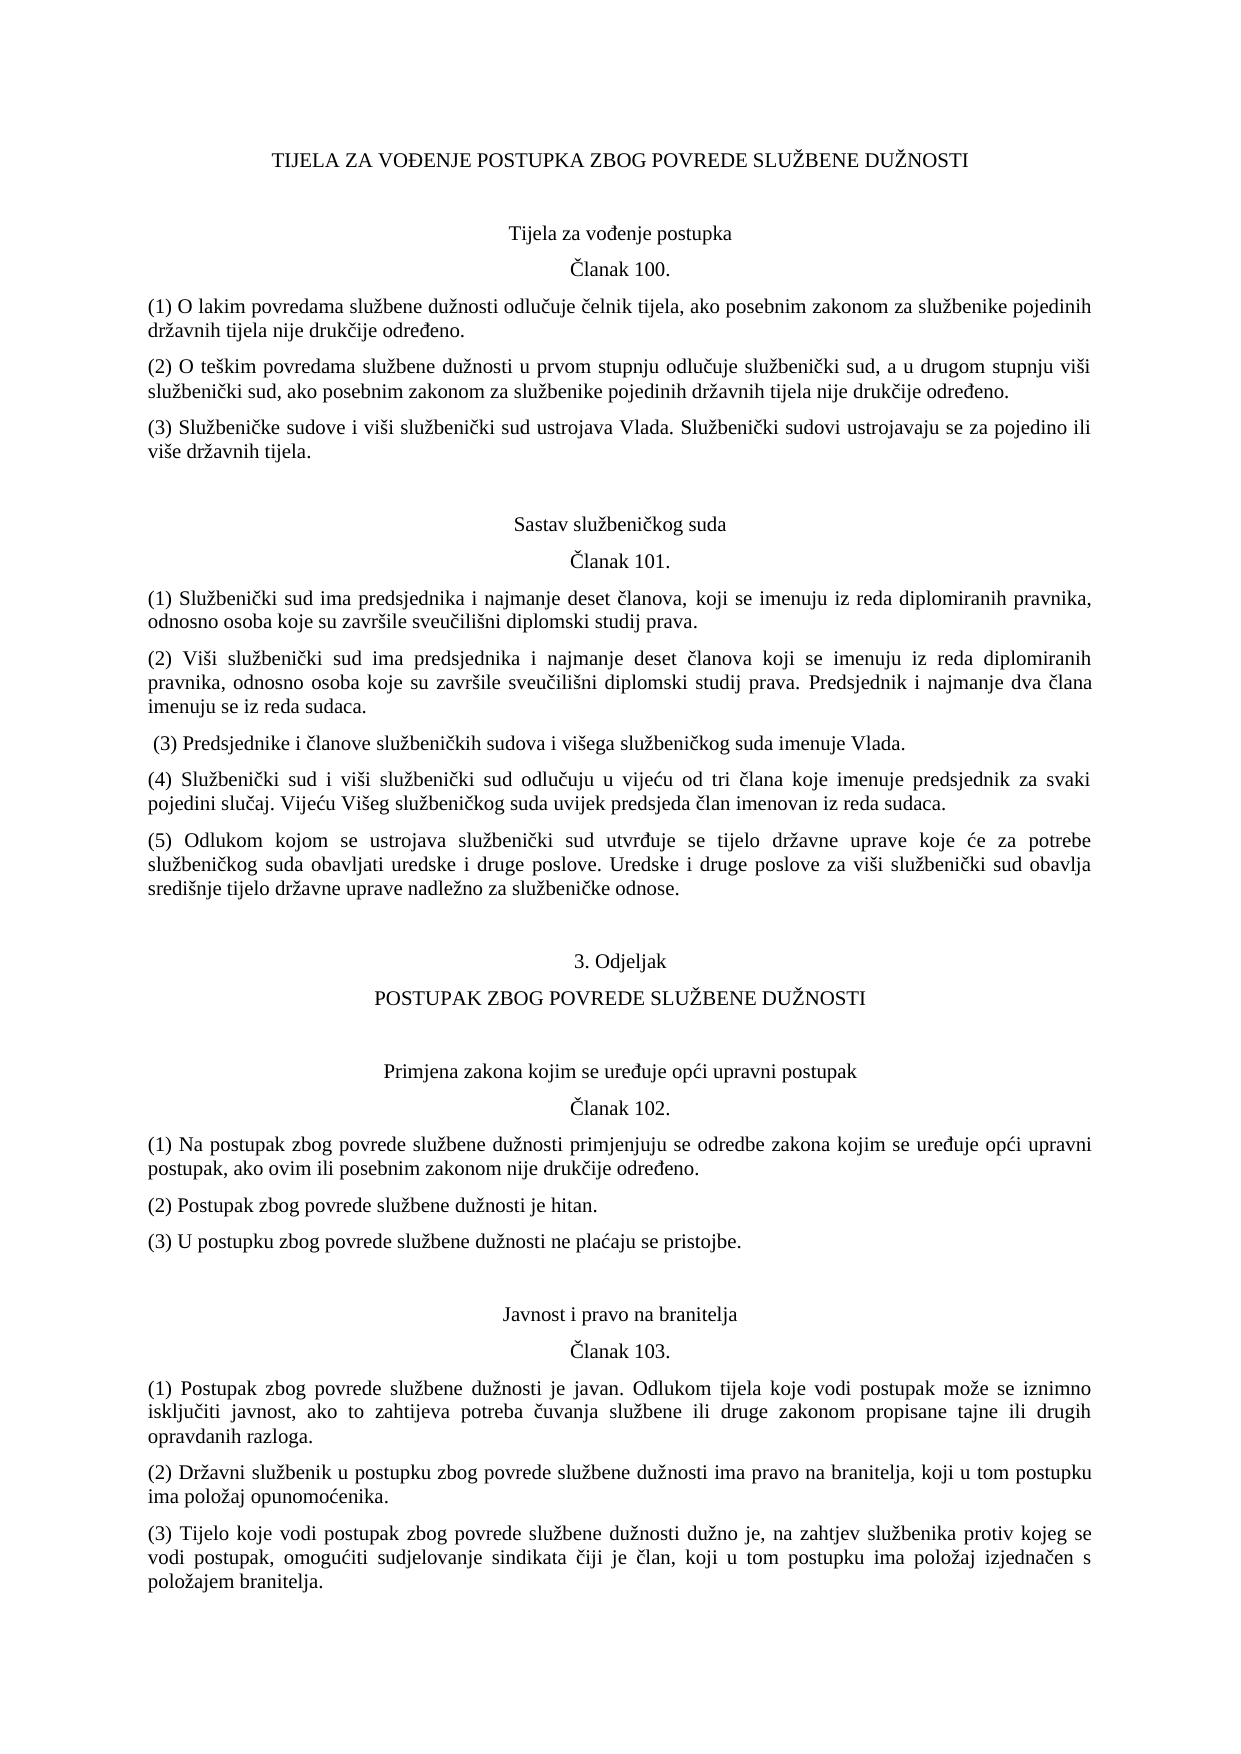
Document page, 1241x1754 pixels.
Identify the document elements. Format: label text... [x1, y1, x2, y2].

text Članak 100. [148, 257, 1093, 281]
text TIJELA ZA VOĐENJE POSTUPKA ZBOG POVREDE SLUŽBENE DUŽNOSTI [148, 148, 1093, 172]
text (2) Postupak zbog povrede službene dužnosti je hitan. [148, 1193, 1093, 1217]
text (3) Službeničke sudove i viši službenički sud ustrojava Vlada. Službenički sudovi ustrojavaju se za pojedino ili više državnih tijela. [148, 415, 1093, 463]
text (1) Na postupak zbog povrede službene dužnosti primjenjuju se odredbe zakona kojim se uređuje opći upravni postupak, ako ovim ili posebnim zakonom nije drukčije određeno. [148, 1132, 1093, 1180]
text Javnost i pravo na branitelja [148, 1302, 1093, 1326]
text (3) Tijelo koje vodi postupak zbog povrede službene dužnosti dužno je, na zahtjev službenika protiv kojeg se vodi postupak, omogućiti sudjelovanje sindikata čiji je član, koji u tom postupku ima položaj izjednačen s položajem branitelja. [148, 1521, 1093, 1593]
text (1) Postupak zbog povrede službene dužnosti je javan. Odlukom tijela koje vodi postupak može se iznimno isključiti javnost, ako to zahtijeva potreba čuvanja službene ili druge zakonom propisane tajne ili drugih opravdanih razloga. [148, 1375, 1093, 1448]
text Sastav službeničkog suda [148, 512, 1093, 536]
text Članak 103. [148, 1339, 1093, 1363]
text (5) Odlukom kojom se ustrojava službenički sud utvrđuje se tijelo državne uprave koje će za potrebe službeničkog suda obavljati uredske i druge poslove. Uredske i druge poslove za viši službenički sud obavlja središnje tijelo državne uprave nadležno za službeničke odnose. [148, 828, 1093, 900]
text (1) O lakim povredama službene dužnosti odlučuje čelnik tijela, ako posebnim zakonom za službenike pojedinih državnih tijela nije drukčije određeno. [148, 294, 1093, 342]
text (1) Službenički sud ima predsjednika i najmanje deset članova, koji se imenuju iz reda diplomiranih pravnika, odnosno osoba koje su završile sveučilišni diplomski studij prava. [148, 585, 1093, 633]
text Članak 102. [148, 1095, 1093, 1119]
text (3) Predsjednike i članove službeničkih sudova i višega službeničkog suda imenuje Vlada. [148, 731, 1093, 755]
text Primjena zakona kojim se uređuje opći upravni postupak [148, 1059, 1093, 1083]
text (2) Viši službenički sud ima predsjednika i najmanje deset članova koji se imenuju iz reda diplomiranih pravnika, odnosno osoba koje su završile sveučilišni diplomski studij prava. Predsjednik i najmanje dva člana imenuju se iz reda sudaca. [148, 646, 1093, 718]
text Tijela za vođenje postupka [148, 221, 1093, 245]
text (4) Službenički sud i viši službenički sud odlučuju u vijeću od tri člana koje imenuje predsjednik za svaki pojedini slučaj. Vijeću Višeg službeničkog suda uvijek predsjeda član imenovan iz reda sudaca. [148, 767, 1093, 815]
text (2) Državni službenik u postupku zbog povrede službene dužnosti ima pravo na branitelja, koji u tom postupku ima položaj opunomoćenika. [148, 1460, 1093, 1508]
text 3. Odjeljak [148, 949, 1093, 973]
text POSTUPAK ZBOG POVREDE SLUŽBENE DUŽNOSTI [148, 986, 1093, 1010]
text (2) O teškim povredama službene dužnosti u prvom stupnju odlučuje službenički sud, a u drugom stupnju viši službenički sud, ako posebnim zakonom za službenike pojedinih državnih tijela nije drukčije određeno. [148, 354, 1093, 403]
text (3) U postupku zbog povrede službene dužnosti ne plaćaju se pristojbe. [148, 1229, 1093, 1253]
text Članak 101. [148, 549, 1093, 573]
